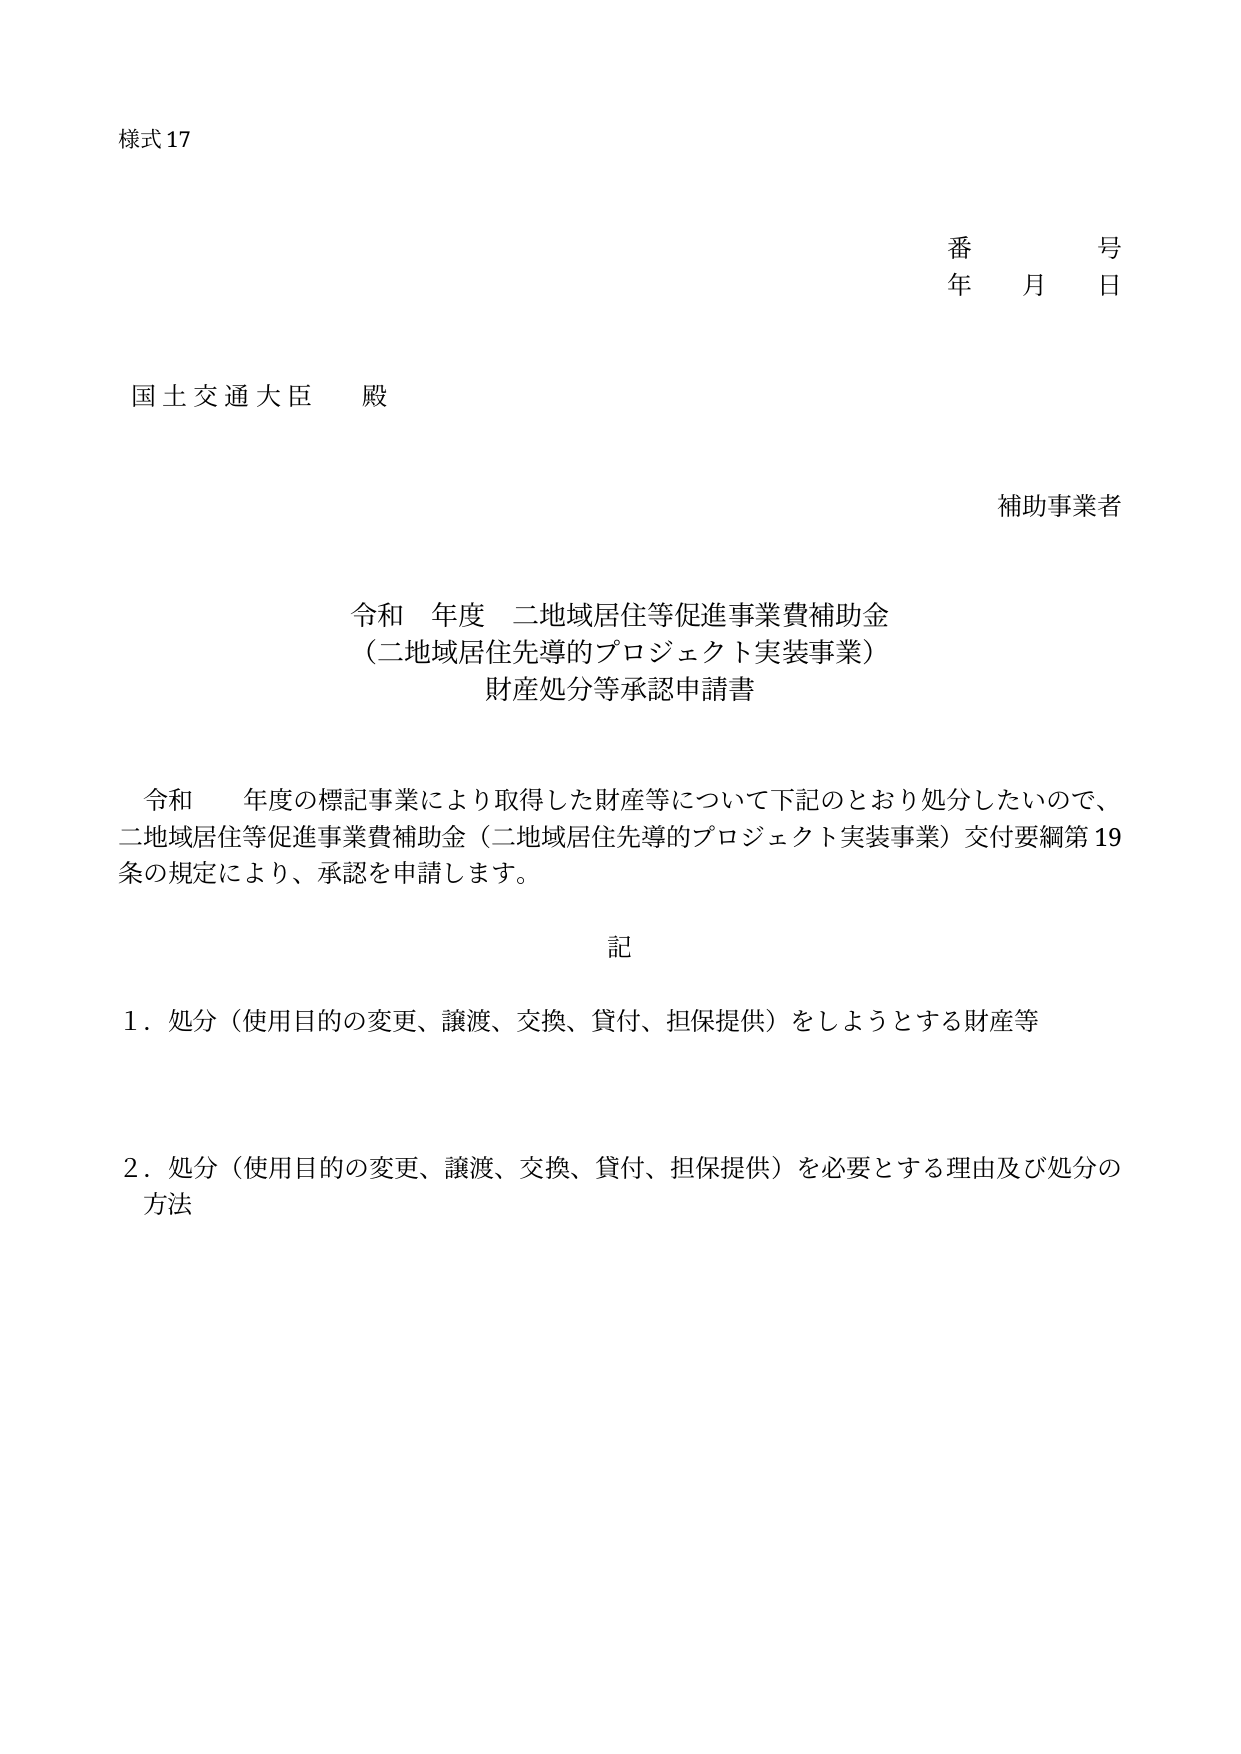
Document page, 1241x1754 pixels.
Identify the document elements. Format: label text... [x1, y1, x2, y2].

text 国 土 交 通 大 臣 殿 [118, 376, 1122, 412]
text （二地域居住先導的プロジェクト実装事業） [118, 633, 1122, 670]
text ２．処分（使用目的の変更、譲渡、交換、貸付、担保提供）を必要とする理由及び処分の方法 [118, 1148, 1122, 1221]
text 財産処分等承認申請書 [118, 670, 1122, 706]
text １．処分（使用目的の変更、譲渡、交換、貸付、担保提供）をしようとする財産等 [118, 1001, 1122, 1037]
text 番 号 [118, 228, 1122, 265]
text 補助事業者 [118, 486, 1122, 523]
text 様式17 [118, 118, 1122, 155]
text 記 [118, 927, 1122, 964]
text 令和 年度の標記事業により取得した財産等について下記のとおり処分したいので、二地域居住等促進事業費補助金（二地域居住先導的プロジェクト実装事業）交付要綱第19条の規定により、承認を申請します。 [118, 780, 1122, 890]
text 年 月 日 [118, 265, 1122, 302]
text 令和 年度 二地域居住等促進事業費補助金 [118, 596, 1122, 633]
